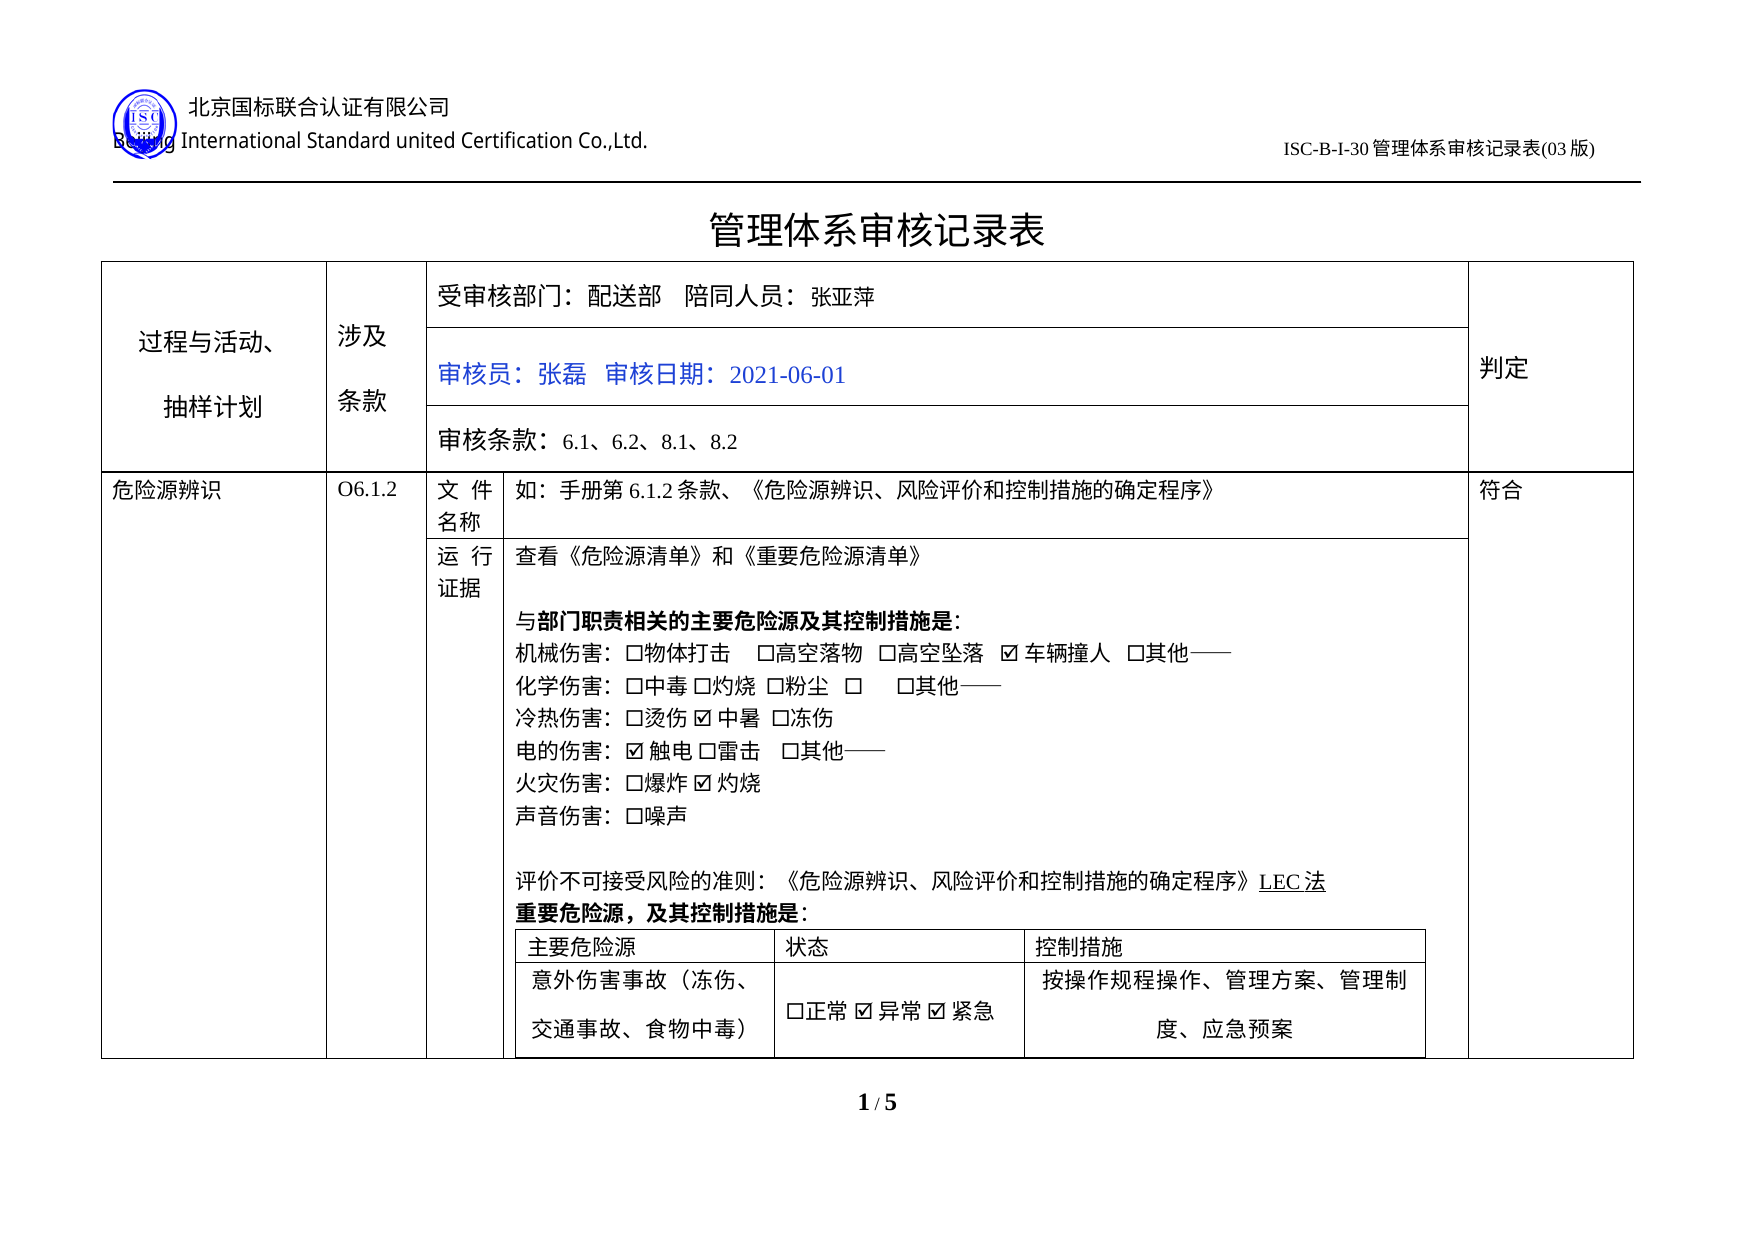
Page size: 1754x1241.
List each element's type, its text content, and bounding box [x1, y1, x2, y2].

table_header 涉及 条款 [327, 262, 426, 471]
text 管理体系审核记录表 [112, 196, 1641, 261]
table_cell 符合 [1469, 473, 1633, 1058]
table_cell 文件名称 [427, 473, 503, 537]
table_header 受审核部门：配送部 陪同人员：张亚萍 [427, 262, 1468, 327]
table_cell 危险源辨识 [102, 473, 326, 1058]
table_cell 运行证据 [427, 539, 503, 1058]
table_header 过程与活动、 抽样计划 [102, 262, 326, 471]
table_cell 审核条款：6.1、6.2、8.1、8.2 [427, 406, 1468, 471]
table_cell 如：手册第6.1.2条款、《危险源辨识、风险评价和控制措施的确定程序》 [504, 473, 1468, 537]
picture [112, 89, 180, 158]
table_header 判定 [1469, 262, 1633, 471]
table_cell O6.1.2 [327, 473, 426, 1058]
table_cell 审核员：张磊 审核日期：2021-06-01 [427, 328, 1468, 405]
